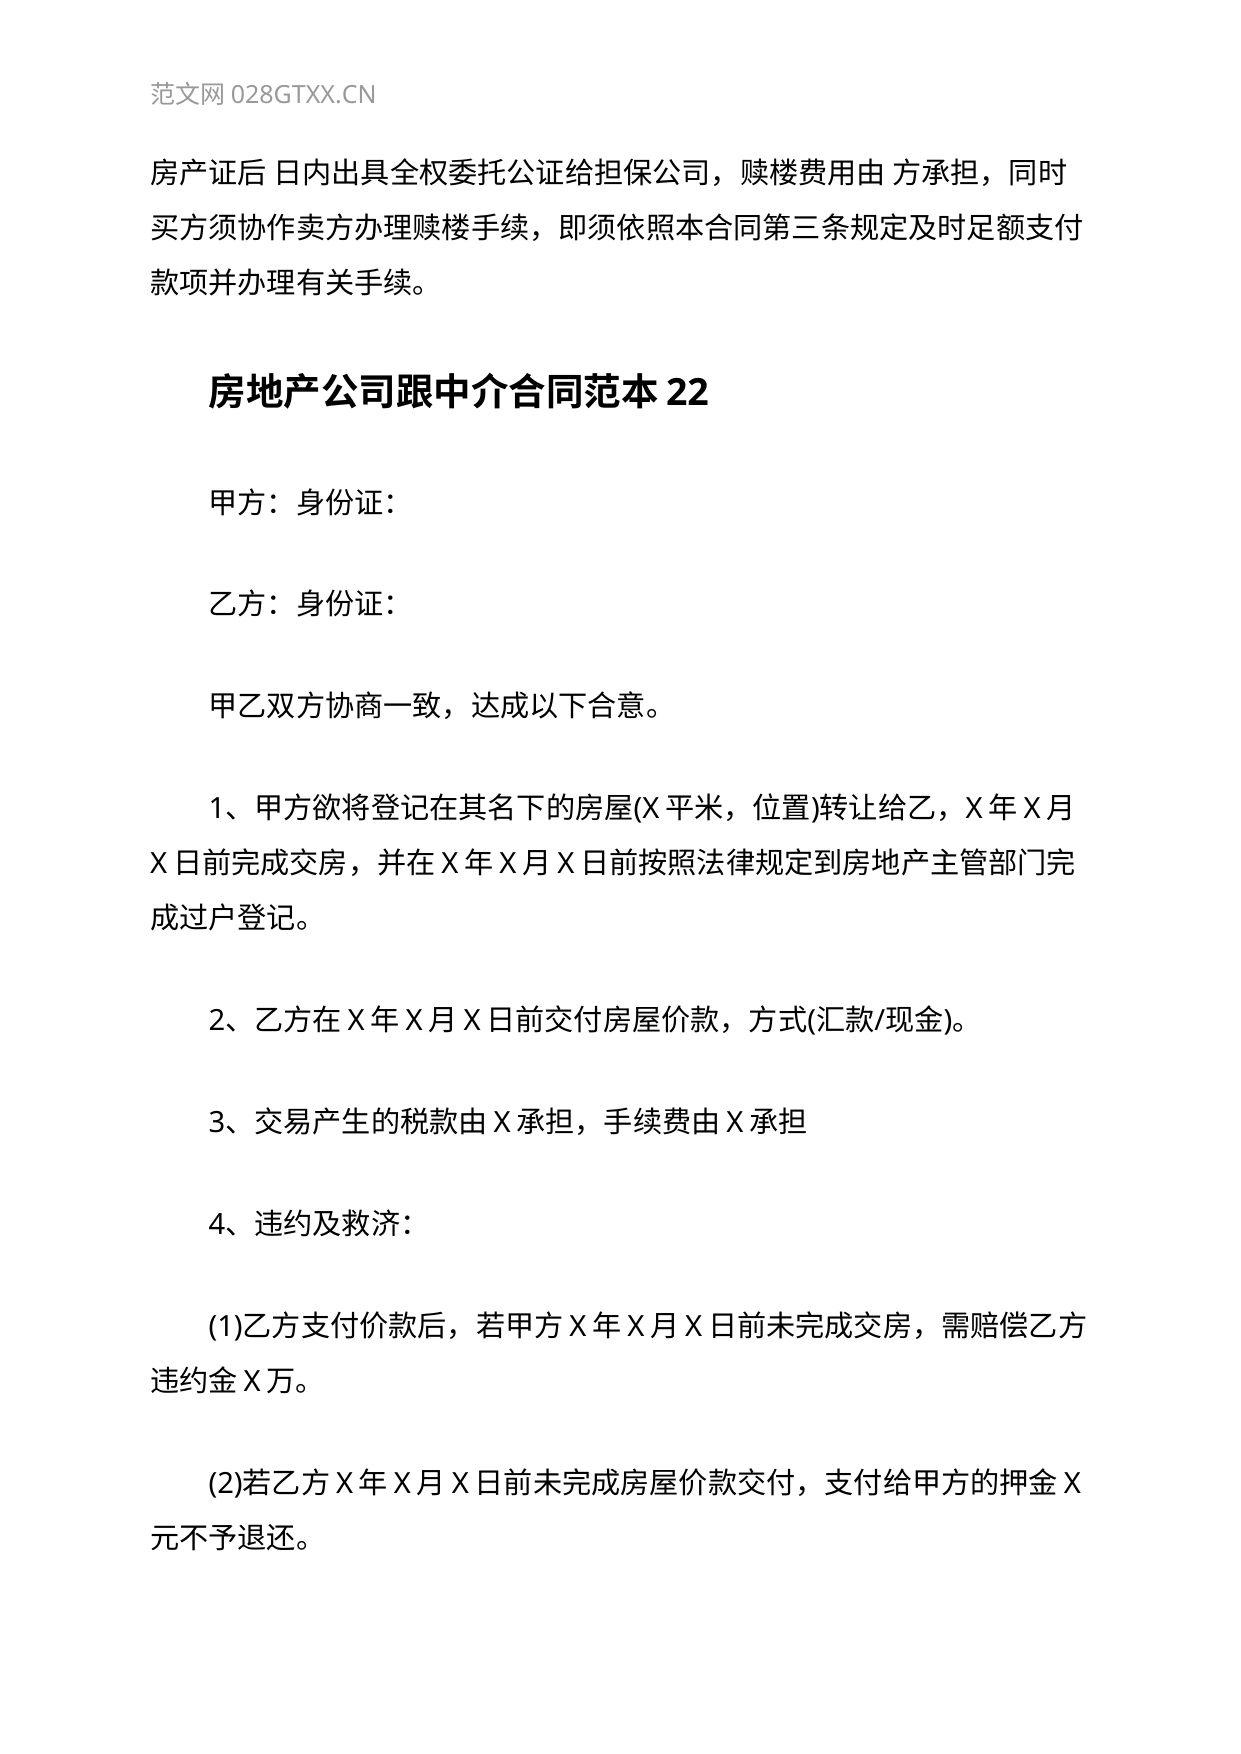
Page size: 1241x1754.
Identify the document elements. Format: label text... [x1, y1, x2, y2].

text 甲乙双方协商一致，达成以下合意。 [150, 683, 1090, 725]
text 4、违约及救济： [150, 1200, 1090, 1243]
text 甲方：身份证： [150, 479, 1090, 521]
text (2)若乙方X年X月X日前未完成房屋价款交付，支付给甲方的押金X元不予退还。 [150, 1459, 1090, 1556]
text 房地产公司跟中介合同范本22 [150, 362, 1090, 416]
text 2、乙方在X年X月X日前交付房屋价款，方式(汇款/现金)。 [150, 996, 1090, 1039]
text (1)乙方支付价款后，若甲方X年X月X日前未完成交房，需赔偿乙方违约金X万。 [150, 1302, 1090, 1399]
text 3、交易产生的税款由X承担，手续费由X承担 [150, 1098, 1090, 1141]
text 1、甲方欲将登记在其名下的房屋(X平米，位置)转让给乙，X年X月X日前完成交房，并在X年X月X日前按照法律规定到房地产主管部门完成过户登记。 [150, 784, 1090, 937]
text 乙方：身份证： [150, 581, 1090, 623]
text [150, 150, 1090, 302]
